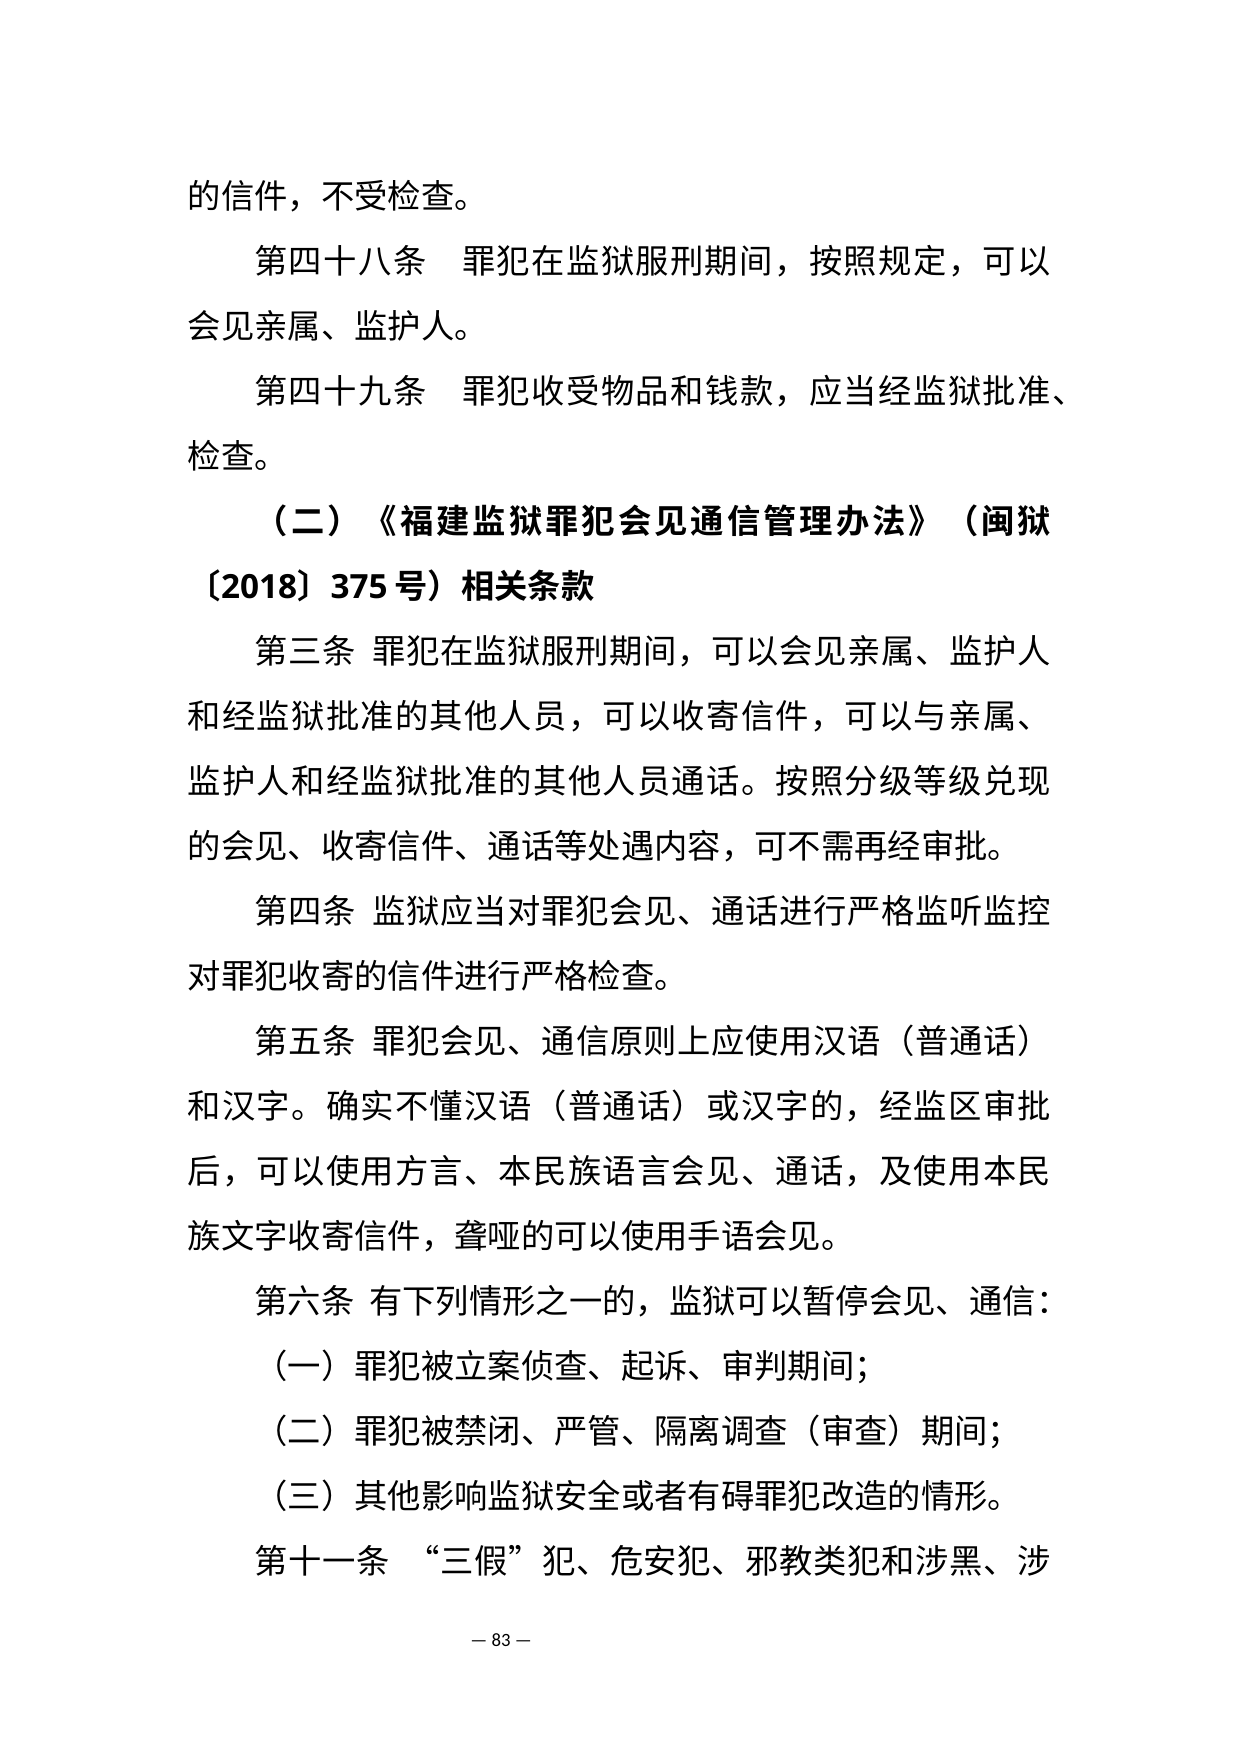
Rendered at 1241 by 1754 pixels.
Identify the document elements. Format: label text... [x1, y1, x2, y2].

text （二）《福建监狱罪犯会见通信管理办法》（闽狱〔2018〕375号）相关条款 [187, 487, 1053, 617]
text （三）其他影响监狱安全或者有碍罪犯改造的情形。 [187, 1462, 1053, 1527]
text 第四十八条 罪犯在监狱服刑期间，按照规定，可以会见亲属、监护人。 [187, 227, 1053, 357]
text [187, 1527, 1053, 1592]
text 第四条 监狱应当对罪犯会见、通话进行严格监听监控，对罪犯收寄的信件进行严格检查。 [187, 877, 1053, 1007]
text 第四十九条 罪犯收受物品和钱款，应当经监狱批准、检查。 [187, 357, 1053, 487]
text （一）罪犯被立案侦查、起诉、审判期间； [187, 1332, 1053, 1397]
text 第三条 罪犯在监狱服刑期间，可以会见亲属、监护人和经监狱批准的其他人员，可以收寄信件，可以与亲属、监护人和经监狱批准的其他人员通话。按照分级等级兑现的会见、收寄信件、通话等处遇内容，可不需再经审批。 [187, 617, 1053, 877]
text 第五条 罪犯会见、通信原则上应使用汉语（普通话）和汉字。确实不懂汉语（普通话）或汉字的，经监区审批后，可以使用方言、本民族语言会见、通话，及使用本民族文字收寄信件，聋哑的可以使用手语会见。 [187, 1007, 1053, 1267]
text 第六条 有下列情形之一的，监狱可以暂停会见、通信： [187, 1267, 1053, 1332]
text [187, 162, 1053, 227]
text （二）罪犯被禁闭、严管、隔离调查（审查）期间； [187, 1397, 1053, 1462]
